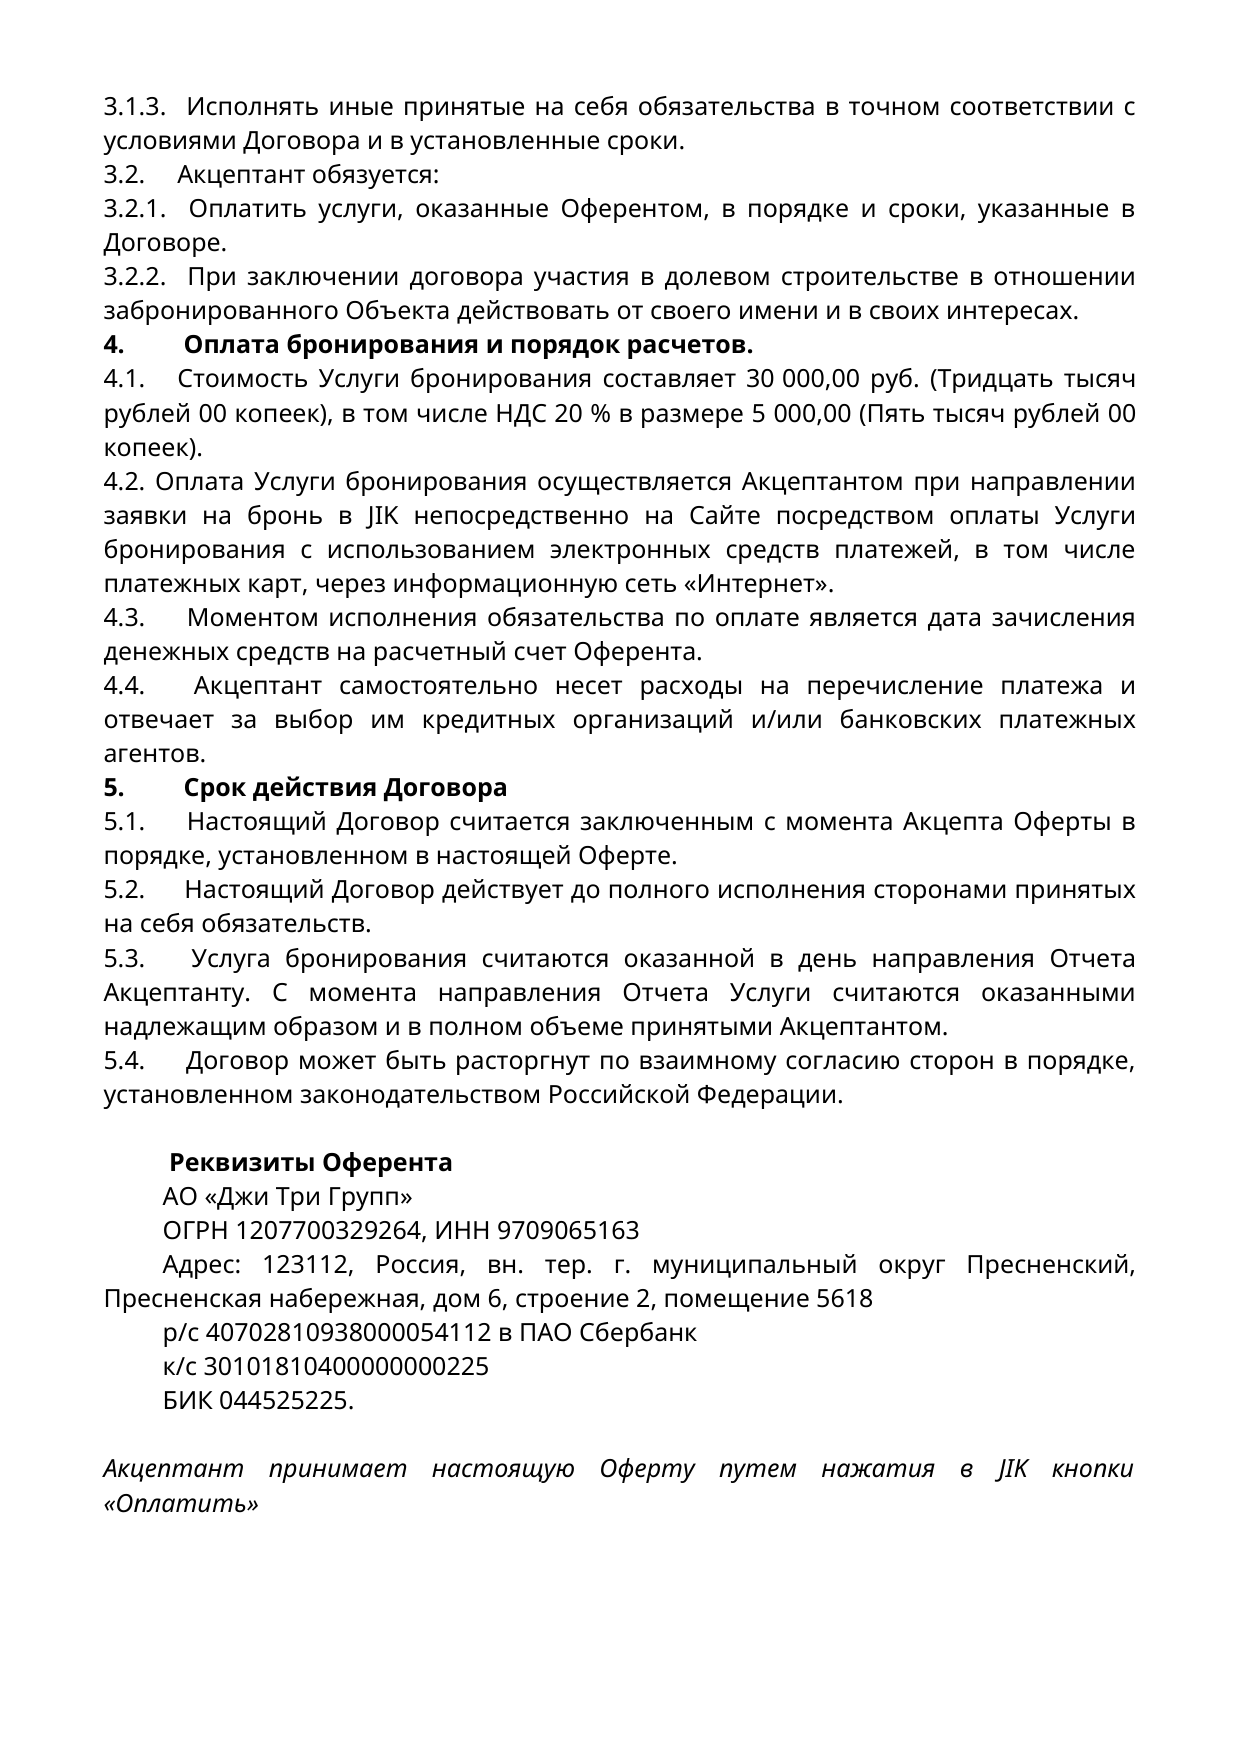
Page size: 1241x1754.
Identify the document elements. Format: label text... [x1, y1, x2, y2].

list Исполнять иные принятые на себя обязательства в точном соответствии с условиями Договора и в установленные сроки. [103, 89, 1137, 157]
text Адрес: 123112, Россия, вн. тер. г. муниципальный округ Пресненский, Пресненская набережная, дом 6, строение 2, помещение 5618 [103, 1247, 1137, 1315]
list Оплатить услуги, оказанные Оферентом, в порядке и сроки, указанные в Договоре. [103, 191, 1137, 259]
list Оплата бронирования и порядок расчетов. [103, 327, 1137, 361]
text АО «Джи Три Групп» [103, 1179, 1137, 1213]
list Настоящий Договор действует до полного исполнения сторонами принятых на себя обязательств. [103, 872, 1137, 940]
text БИК 044525225. [103, 1383, 1137, 1417]
text ОГРН 1207700329264, ИНН 9709065163 [103, 1213, 1137, 1247]
list Моментом исполнения обязательства по оплате является дата зачисления денежных средств на расчетный счет Оферента. [103, 599, 1137, 668]
list Настоящий Договор считается заключенным с момента Акцепта Оферты в порядке, установленном в настоящей Оферте. [103, 804, 1137, 872]
list Акцептант самостоятельно несет расходы на перечисление платежа и отвечает за выбор им кредитных организаций и/или банковских платежных агентов. [103, 668, 1137, 770]
list При заключении договора участия в долевом строительстве в отношении забронированного Объекта действовать от своего имени и в своих интересах. [103, 259, 1137, 327]
list Срок действия Договора [103, 770, 1137, 804]
text р/с 40702810938000054112 в ПАО Сбербанк [103, 1315, 1137, 1349]
text Акцептант принимает настоящую Оферту путем нажатия в JIK кнопки «Оплатить» [103, 1451, 1137, 1519]
list Акцептант обязуется: [103, 157, 1137, 191]
text 4.2. Оплата Услуги бронирования осуществляется Акцептантом при направлении заявки на бронь в JIK непосредственно на Сайте посредством оплаты Услуги бронирования с использованием электронных средств платежей, в том числе платежных карт, через информационную сеть «Интернет». [103, 463, 1137, 599]
list Услуга бронирования считаются оказанной в день направления Отчета Акцептанту. С момента направления Отчета Услуги считаются оказанными надлежащим образом и в полном объеме принятыми Акцептантом. [103, 940, 1137, 1042]
list Договор может быть расторгнут по взаимному согласию сторон в порядке, установленном законодательством Российской Федерации. [103, 1042, 1137, 1111]
text к/с 30101810400000000225 [103, 1349, 1137, 1383]
text Реквизиты Оферента [103, 1144, 1137, 1179]
list Стоимость Услуги бронирования составляет 30 000,00 руб. (Тридцать тысяч рублей 00 копеек), в том числе НДС 20 % в размере 5 000,00 (Пять тысяч рублей 00 копеек). [103, 361, 1137, 463]
